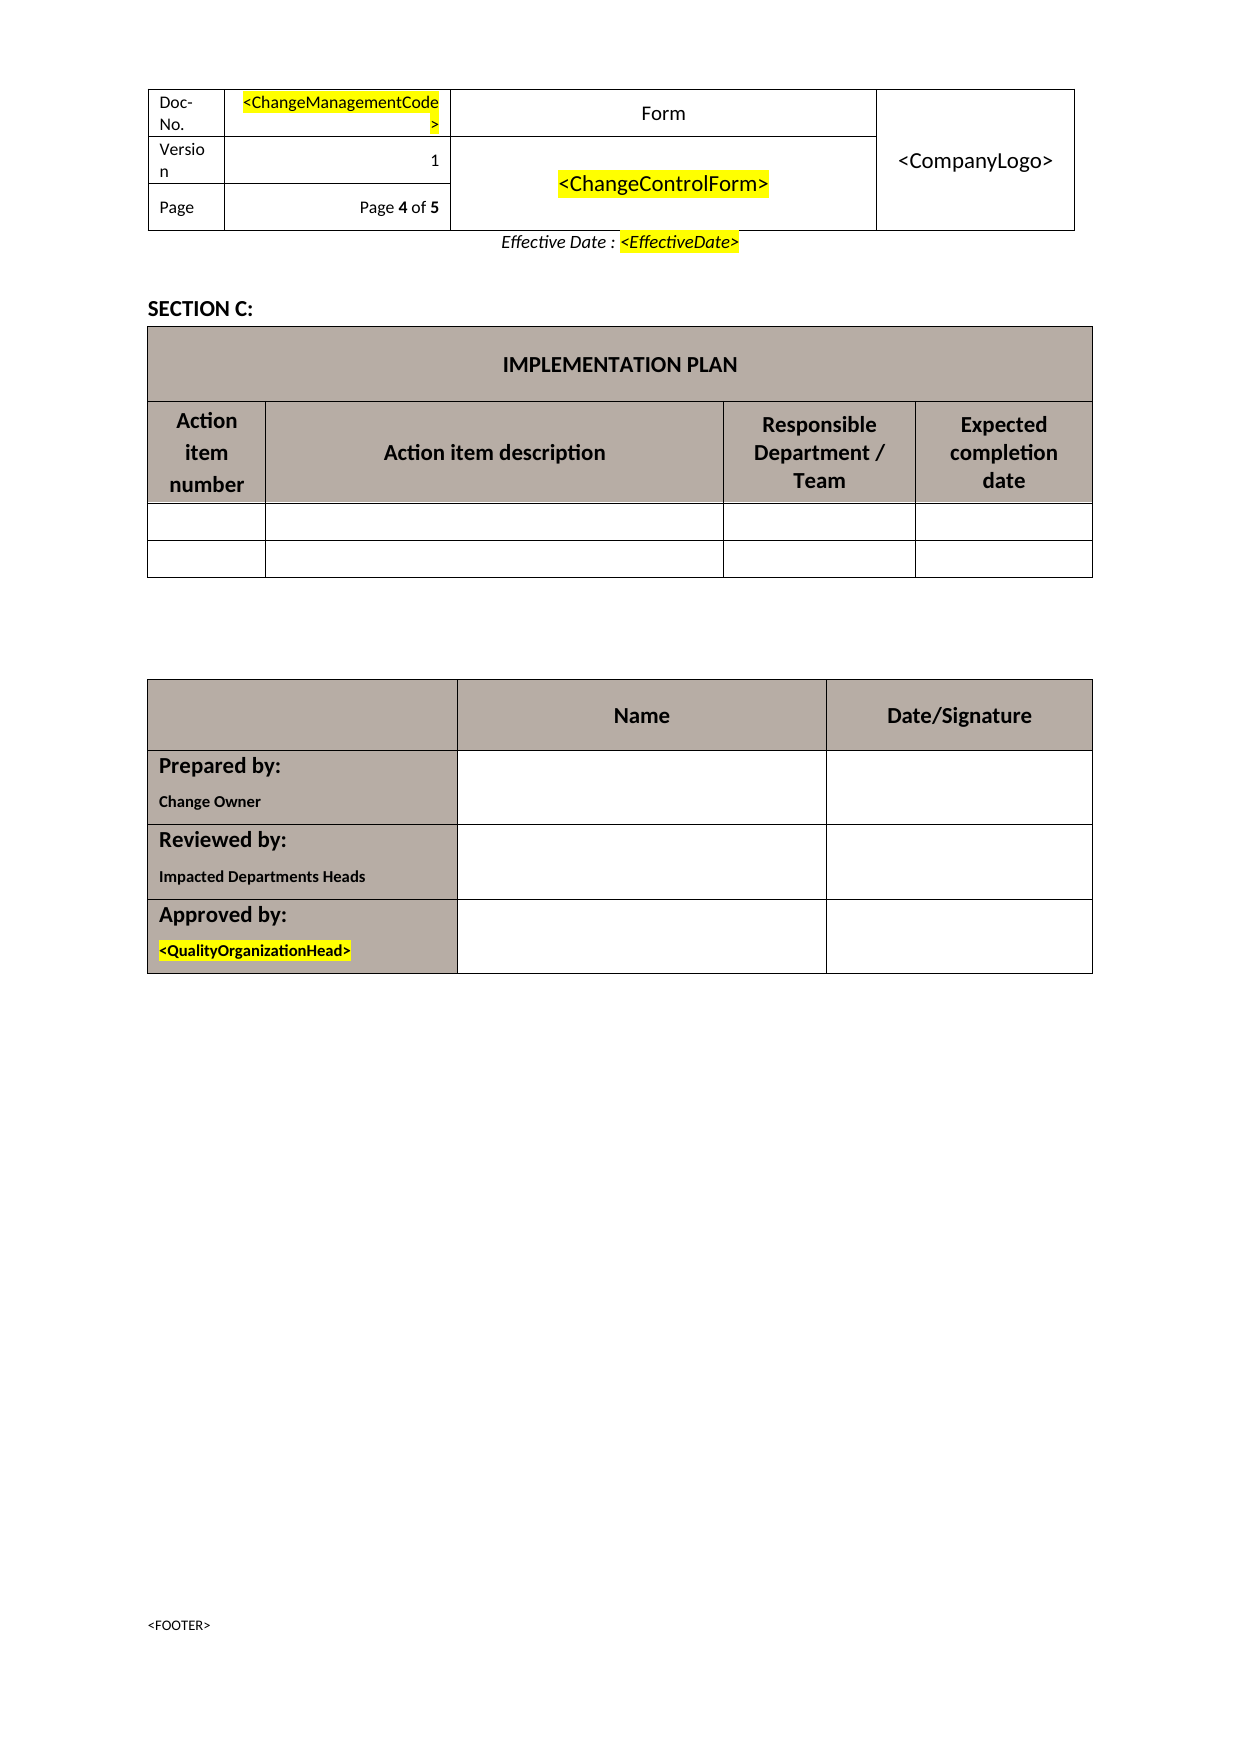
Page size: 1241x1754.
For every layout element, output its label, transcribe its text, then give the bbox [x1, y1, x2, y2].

table_cell [916, 504, 1092, 540]
table_cell [148, 541, 265, 577]
table_cell Action item number [148, 402, 265, 502]
table_cell Responsible Department / Team [724, 402, 915, 502]
table_header Name [458, 680, 826, 750]
table_header [148, 680, 457, 750]
table_cell [827, 751, 1092, 824]
table_cell [266, 504, 723, 540]
table_cell [458, 900, 826, 973]
table_cell [827, 900, 1092, 973]
table_cell Reviewed by: Impacted Departments Heads [148, 825, 457, 899]
table_cell [827, 825, 1092, 899]
table_cell Prepared by: Change Owner [148, 751, 457, 824]
table_header Date/Signature [827, 680, 1092, 750]
table_cell [724, 504, 915, 540]
table_cell [458, 825, 826, 899]
text SECTION C: [148, 294, 1093, 322]
table_cell [266, 541, 723, 577]
table_cell Action item description [266, 402, 723, 502]
table_cell [458, 751, 826, 824]
table_cell [916, 541, 1092, 577]
table_cell Expected completion date [916, 402, 1092, 502]
table_cell [148, 504, 265, 540]
table_header IMPLEMENTATION PLAN [148, 327, 1092, 401]
table_cell Approved by: <QualityOrganizationHead> [148, 900, 457, 973]
table_cell [724, 541, 915, 577]
